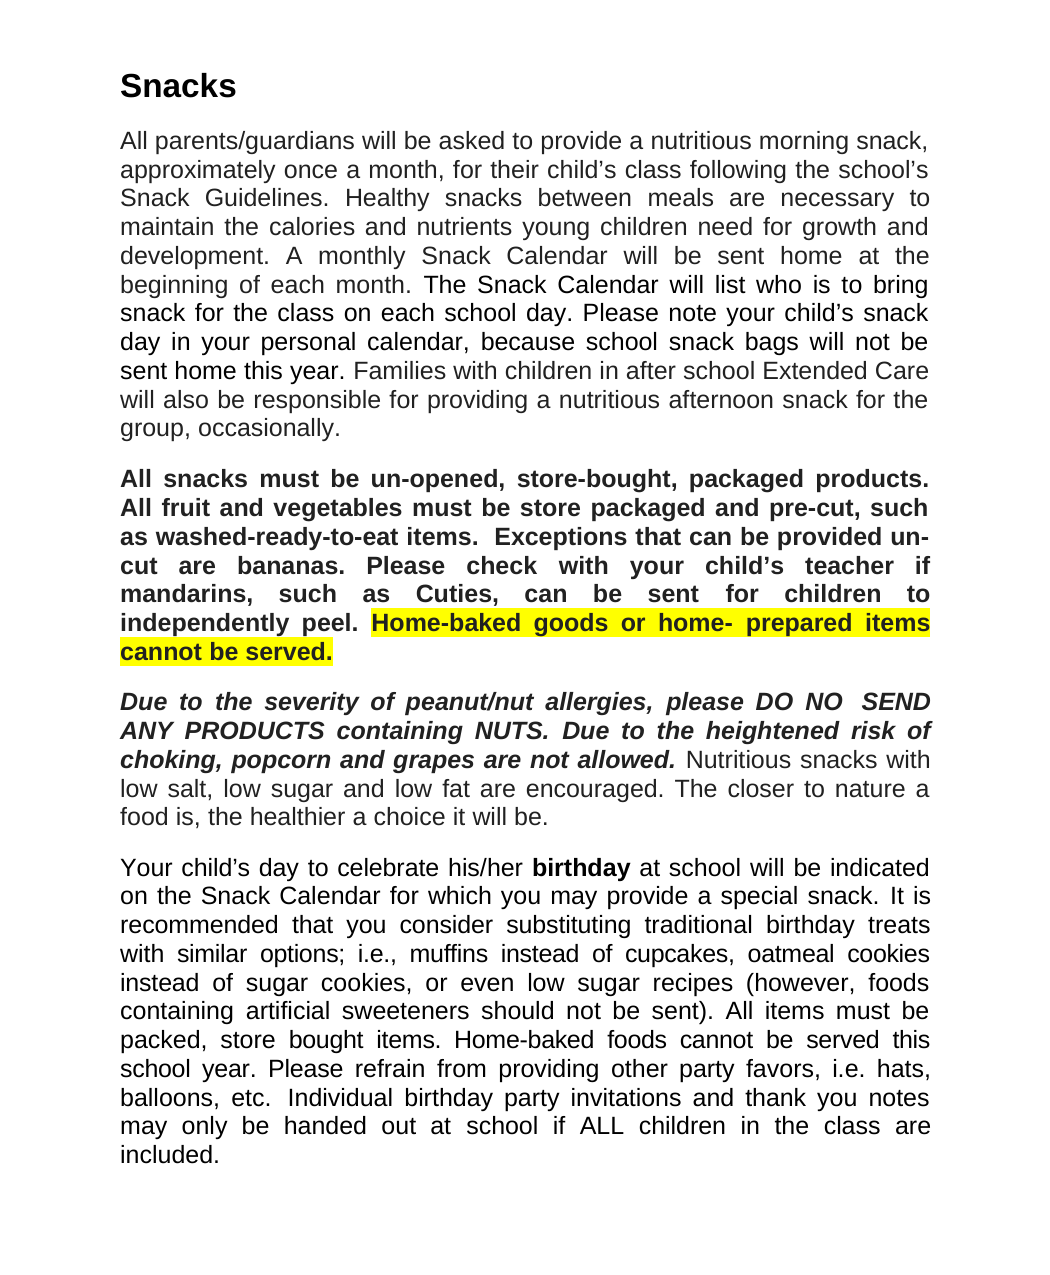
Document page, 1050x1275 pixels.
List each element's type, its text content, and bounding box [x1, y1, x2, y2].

text All parents/guardians will be asked to provide a nutritious morning snack, approximately once a month, for their child’s class following the school’s Snack Guidelines. Healthy snacks between meals are necessary to maintain the calories and nutrients young children need for growth and development. A monthly Snack Calendar will be sent home at the beginning of each month. The Snack Calendar will list who is to bring snack for the class on each school day. Please note your child’s snack day in your personal calendar, because school snack bags will not be sent home this year. Families with children in after school Extended Care will also be responsible for providing a nutritious afternoon snack for the group, occasionally. [120, 126, 930, 442]
text Due to the severity of peanut/nut allergies, please DO NO SEND ANY PRODUCTS containing NUTS. Due to the heightened risk of choking, popcorn and grapes are not allowed. Nutritious snacks with low salt, low sugar and low fat are encouraged. The closer to nature a food is, the healthier a choice it will be. [120, 687, 931, 831]
subtitle All snacks must be un-opened, store-bought, packaged products. All fruit and vegetables must be store packaged and pre-cut, such as washed-ready-to-eat items. Exceptions that can be provided un-cut are bananas. Please check with your child’s teacher if mandarins, such as Cuties, can be sent for children to independently peel. Home-baked goods or home- prepared items cannot be served. [120, 464, 931, 666]
text Your child’s day to celebrate his/her birthday at school will be indicated on the Snack Calendar for which you may provide a special snack. It is recommended that you consider substituting traditional birthday treats with similar options; i.e., muffins instead of cupcakes, oatmeal cookies instead of sugar cookies, or even low sugar recipes (however, foods containing artificial sweeteners should not be sent). All items must be packed, store bought items. Home-baked foods cannot be served this school year. Please refrain from providing other party favors, i.e. hats, balloons, etc. Individual birthday party invitations and thank you notes may only be handed out at school if ALL children in the class are included. [120, 853, 931, 1169]
subtitle Snacks [120, 66, 1014, 105]
picture [0, 32, 1044, 1275]
